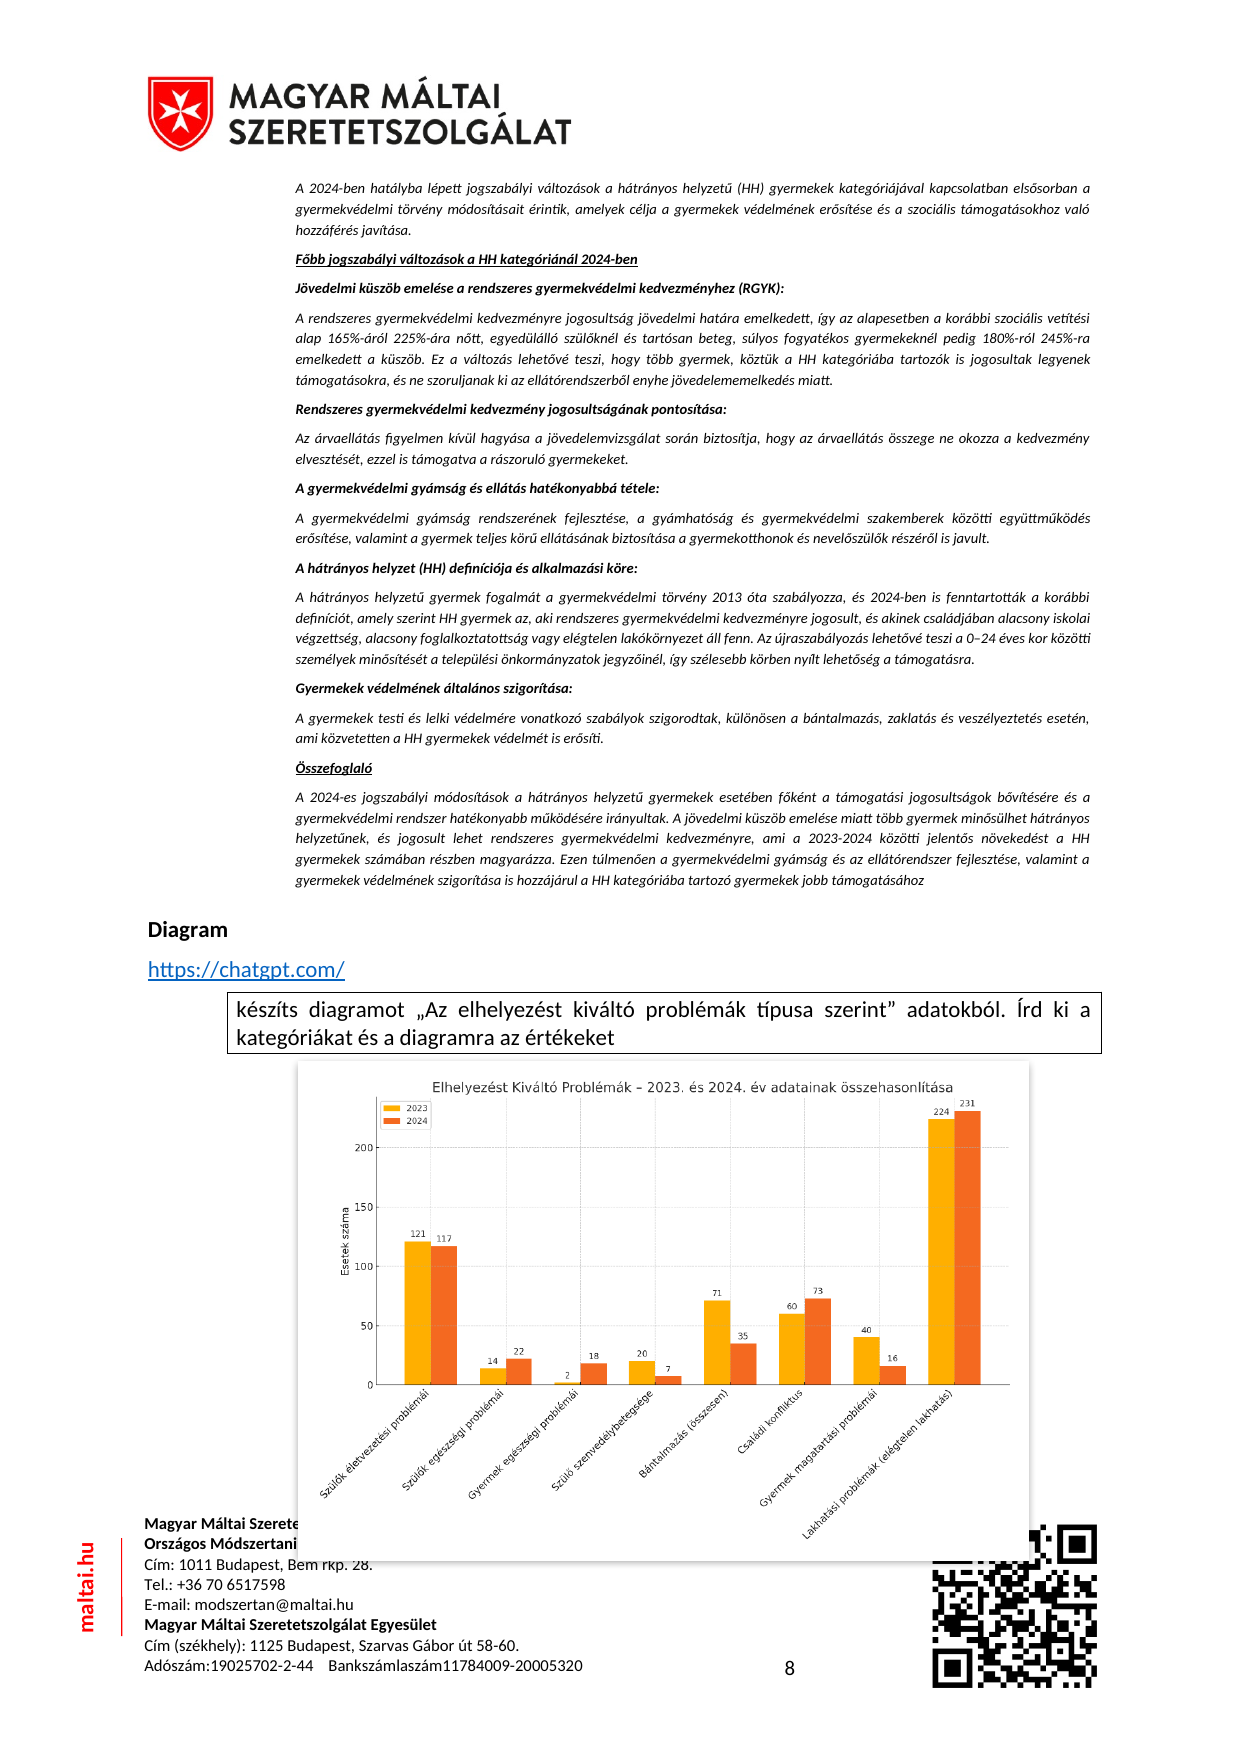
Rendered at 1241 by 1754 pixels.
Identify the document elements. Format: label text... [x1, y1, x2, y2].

subtitle Diagram [148, 915, 1093, 943]
text Összefoglaló [295, 756, 1093, 777]
text Az árvaellátás figyelmen kívül hagyása a jövedelemvizsgálat során biztosítja, hogy az árvaellátás összege ne okozza a kedvezmény elvesztését, ezzel is támogatva a rászoruló gyermekeket. [295, 427, 1093, 469]
text Főbb jogszabályi változások a HH kategóriánál 2024-ben [295, 248, 1093, 269]
text A hátrányos helyzetű gyermek fogalmát a gyermekvédelmi törvény 2013 óta szabályozza, és 2024-ben is fenntartották a korábbi definíciót, amely szerint HH gyermek az, aki rendszeres gyermekvédelmi kedvezményre jogosult, és akinek családjában alacsony iskolai végzettség, alacsony foglalkoztatottság vagy elégtelen lakókörnyezet áll fenn. Az újraszabályozás lehetővé teszi a 0–24 éves kor közötti személyek minősítését a települési önkormányzatok jegyzőinél, így szélesebb körben nyílt lehetőség a támogatásra. [295, 586, 1093, 669]
text Jövedelmi küszöb emelése a rendszeres gyermekvédelmi kedvezményhez (RGYK): [295, 277, 1093, 298]
text A gyermekek testi és lelki védelmére vonatkozó szabályok szigorodtak, különösen a bántalmazás, zaklatás és veszélyeztetés esetén, ami közvetetten a HH gyermekek védelmét is erősíti. [295, 706, 1093, 748]
text A rendszeres gyermekvédelmi kedvezményre jogosultság jövedelmi határa emelkedett, így az alapesetben a korábbi szociális vetítési alap 165%-áról 225%-ára nőtt, egyedülálló szülőknél és tartósan beteg, súlyos fogyatékos gyermekeknél pedig 180%-ról 245%-ra emelkedett a küszöb. Ez a változás lehetővé teszi, hogy több gyermek, köztük a HH kategóriába tartozók is jogosultak legyenek támogatásokra, és ne szoruljanak ki az ellátórendszerből enyhe jövedelememelkedés miatt. [295, 306, 1093, 390]
picture [313, 1076, 1014, 1546]
text A 2024-ben hatályba lépett jogszabályi változások a hátrányos helyzetű (HH) gyermekek kategóriájával kapcsolatban elsősorban a gyermekvédelmi törvény módosításait érintik, amelyek célja a gyermekek védelmének erősítése és a szociális támogatásokhoz való hozzáférés javítása. [295, 177, 1093, 240]
text A hátrányos helyzet (HH) definíciója és alkalmazási köre: [295, 556, 1093, 577]
text Rendszeres gyermekvédelmi kedvezmény jogosultságának pontosítása: [295, 398, 1093, 419]
text készíts diagramot „Az elhelyezést kiváltó problémák típusa szerint” adatokból. Írd ki a kategóriákat és a diagramra az értékeket [228, 993, 1101, 1053]
picture [147, 75, 572, 152]
text A gyermekvédelmi gyámság rendszerének fejlesztése, a gyámhatóság és gyermekvédelmi szakemberek közötti együttműködés erősítése, valamint a gyermek teljes körű ellátásának biztosítása a gyermekotthonok és nevelőszülők részéről is javult. [295, 506, 1093, 548]
picture [921, 1513, 1103, 1694]
text A 2024-es jogszabályi módosítások a hátrányos helyzetű gyermekek esetében főként a támogatási jogosultságok bővítésére és a gyermekvédelmi rendszer hatékonyabb működésére irányultak. A jövedelmi küszöb emelése miatt több gyermek minősülhet hátrányos helyzetűnek, és jogosult lehet rendszeres gyermekvédelmi kedvezményre, ami a 2023-2024 közötti jelentős növekedést a HH gyermekek számában részben magyarázza. Ezen túlmenően a gyermekvédelmi gyámság és az ellátórendszer fejlesztése, valamint a gyermekek védelmének szigorítása is hozzájárul a HH kategóriába tartozó gyermekek jobb támogatásához [295, 786, 1093, 890]
text A gyermekvédelmi gyámság és ellátás hatékonyabbá tétele: [295, 477, 1093, 498]
text Gyermekek védelmének általános szigorítása: [295, 677, 1093, 698]
text https://chatgpt.com/ [148, 955, 1093, 983]
